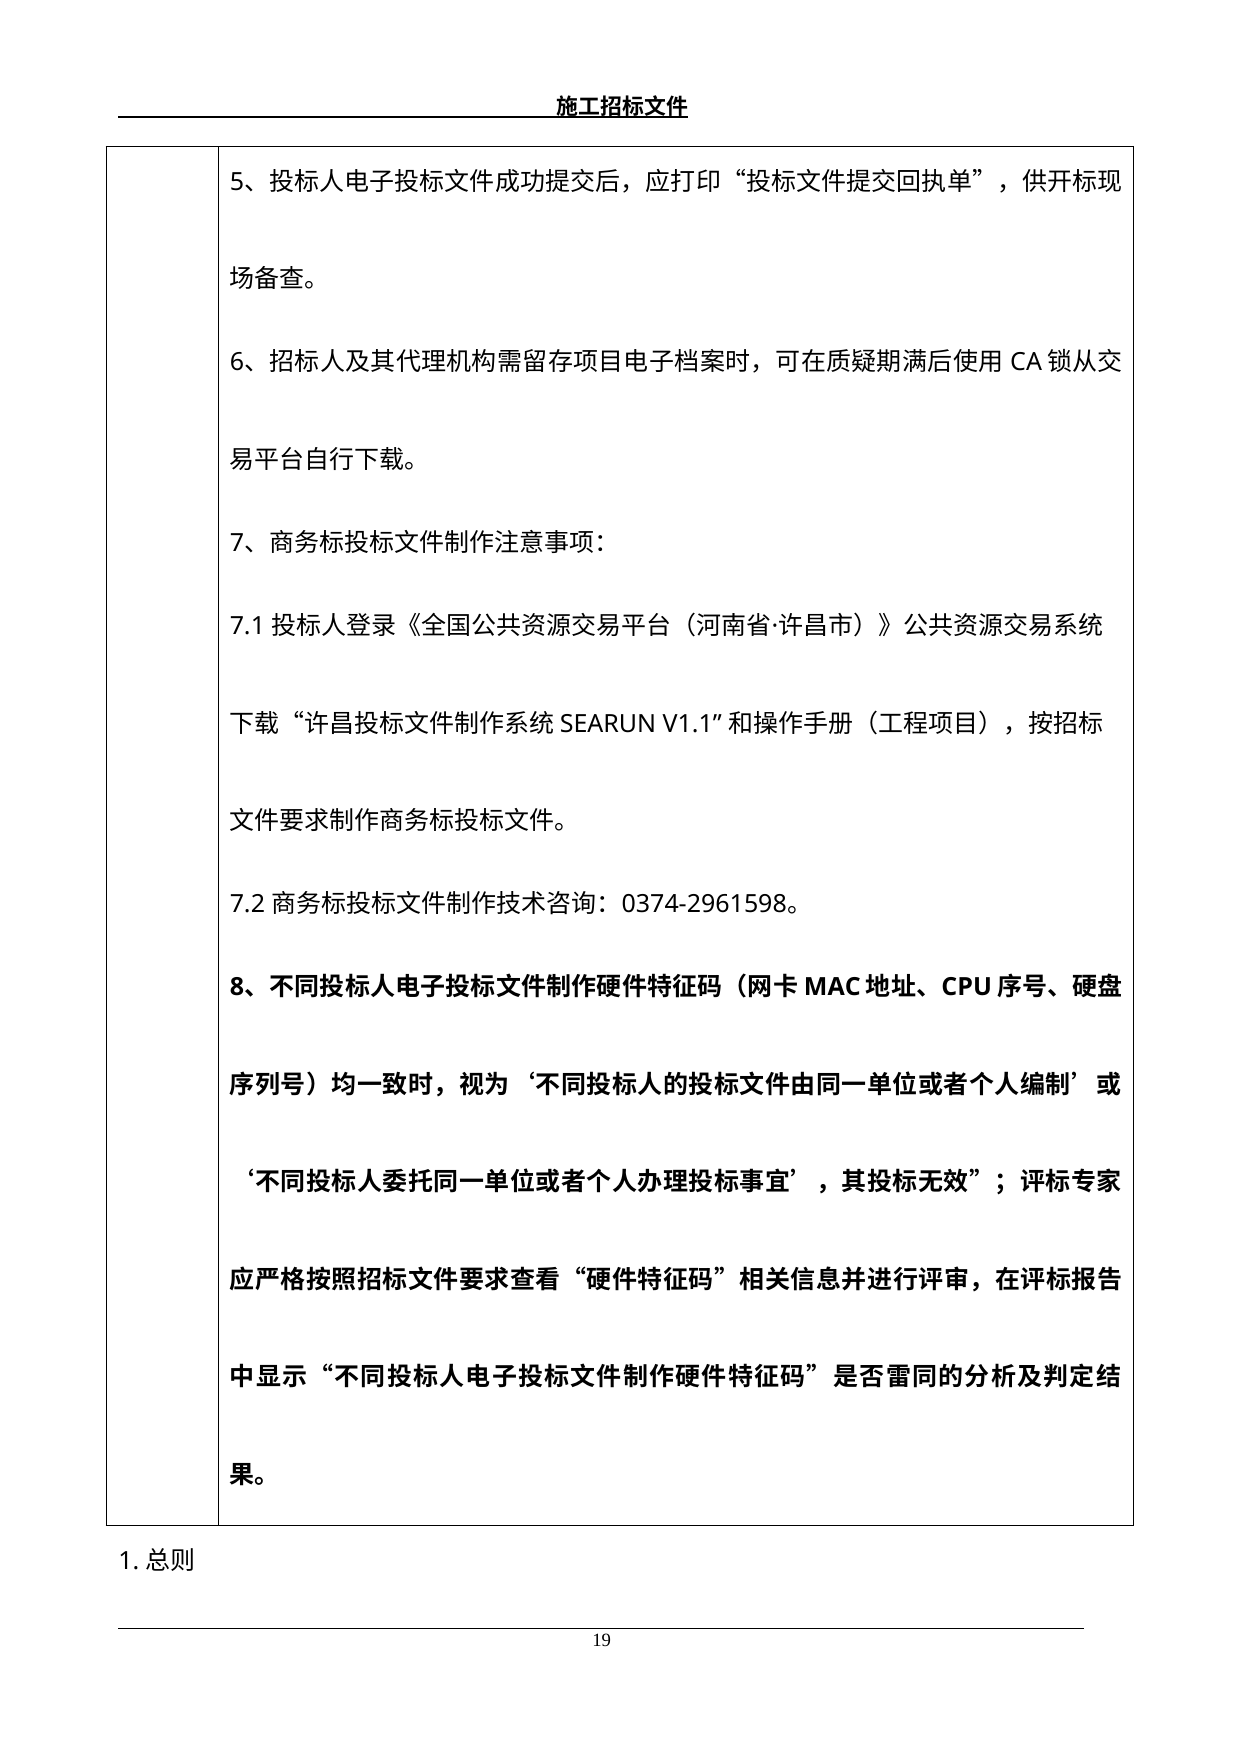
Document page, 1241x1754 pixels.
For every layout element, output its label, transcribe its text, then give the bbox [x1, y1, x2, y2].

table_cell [219, 147, 1133, 1525]
table_cell [107, 147, 218, 1525]
text 1. 总则 [118, 1526, 1122, 1591]
